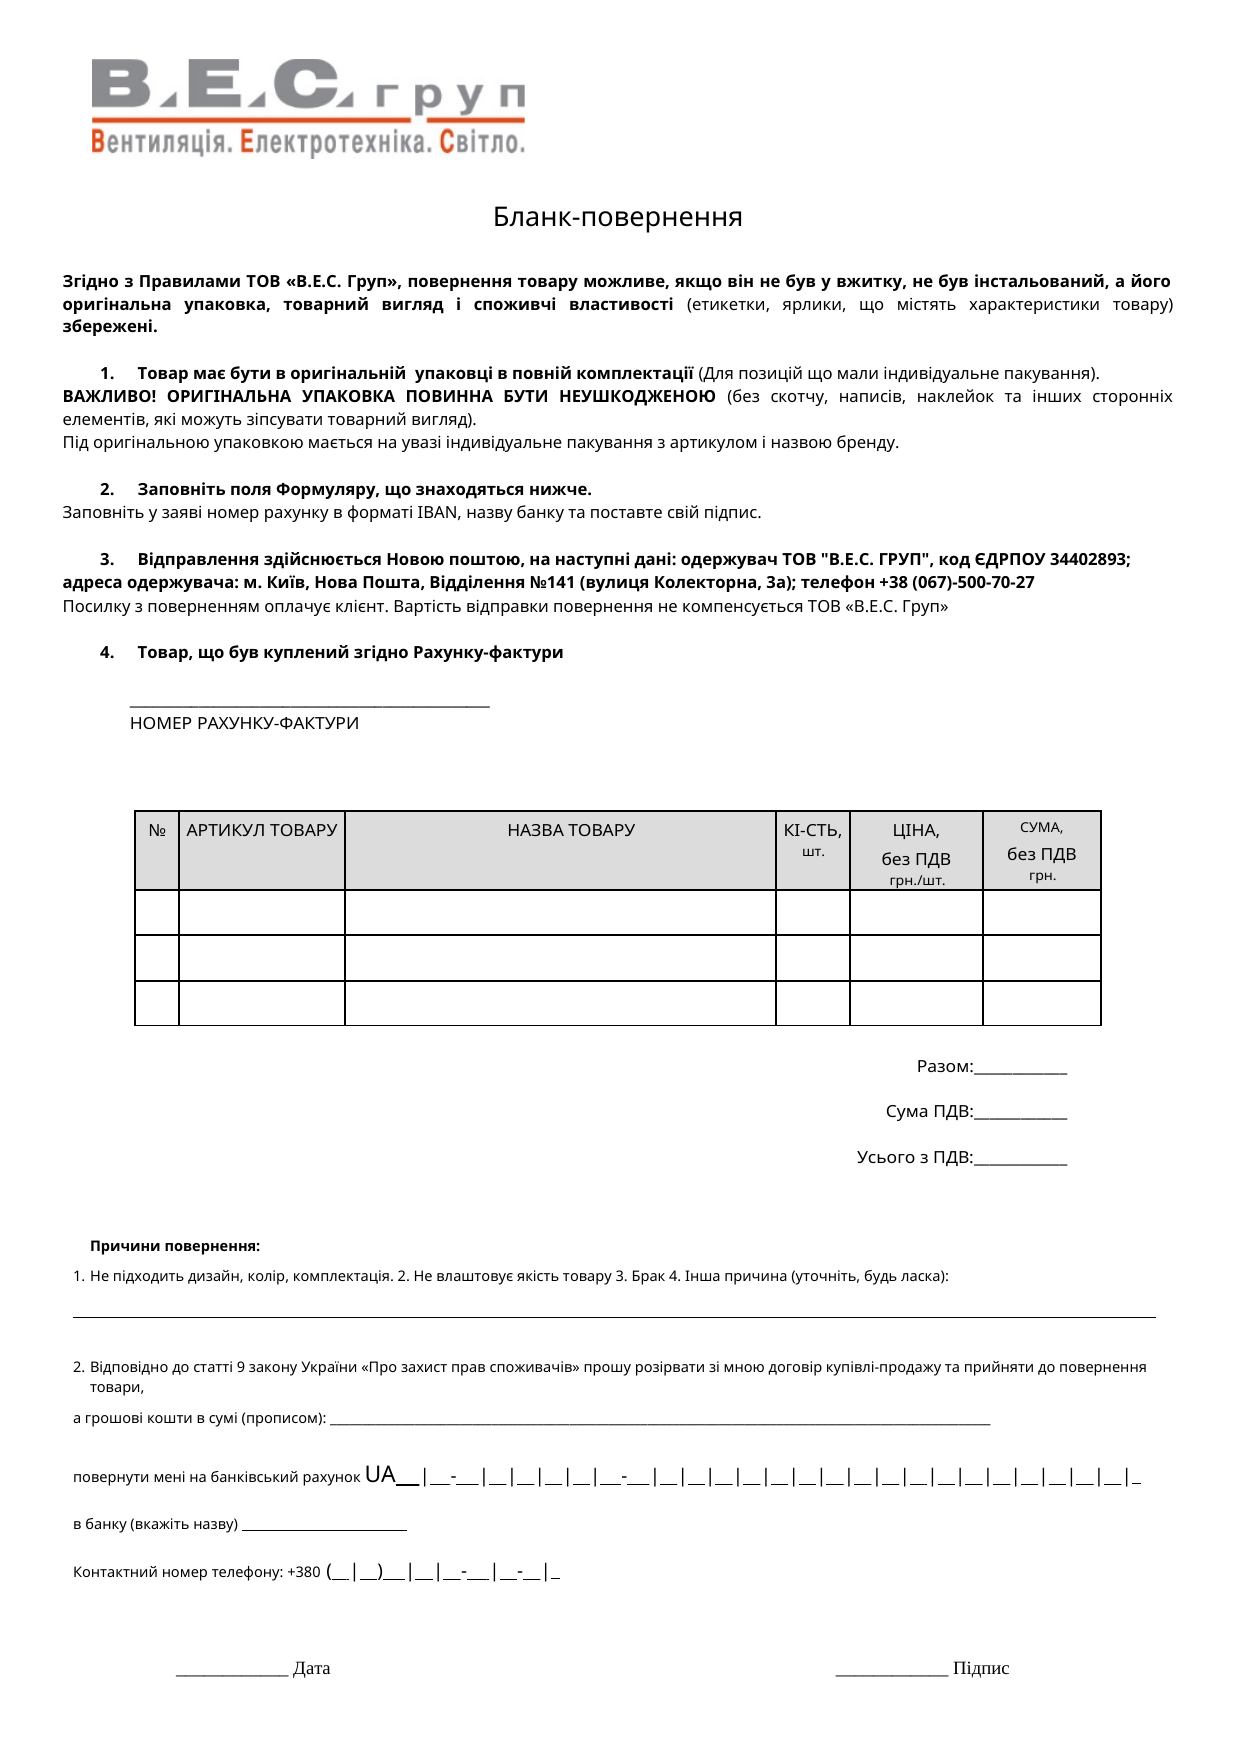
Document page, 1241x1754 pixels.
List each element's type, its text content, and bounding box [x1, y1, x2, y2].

list Заповніть поля Формуляру, що знаходяться нижче. [100, 477, 1173, 500]
text Заповніть у заяві номер рахунку в форматі IBAN, назву банку та поставте свій підпис. [62, 501, 1173, 523]
list Відправлення здійснюється Новою поштою, на наступні дані: одержувач ТОВ "В.Е.С. ГРУП", код ЄДРПОУ 34402893; [100, 547, 1173, 570]
table_cell [346, 891, 775, 934]
table_header № [136, 812, 178, 889]
text ВАЖЛИВО! ОРИГІНАЛЬНА УПАКОВКА ПОВИННА БУТИ НЕУШКОДЖЕНОЮ (без скотчу, написів, наклейок та інших сторонніх елементів, які можуть зіпсувати товарний вигляд). [62, 385, 1173, 430]
text Усього з ПДВ:____________ [62, 1123, 1067, 1168]
table_cell [180, 936, 344, 979]
table_cell [136, 936, 178, 979]
title НОМЕР РАХУНКУ-ФАКТУРИ [76, 712, 1173, 734]
table_cell [777, 936, 849, 979]
list Товар має бути в оригінальній упаковці в повній комплектації (Для позицій що мали індивідуальне пакування). [100, 361, 1173, 384]
list Відповідно до статті 9 закону України «Про захист прав споживачів» прошу розірвати зі мною договір купівлі-продажу та прийняти до повернення товари, [73, 1357, 1173, 1397]
table_cell [984, 891, 1100, 934]
table_header АРТИКУЛ ТОВАРУ [180, 812, 344, 889]
table_cell [851, 936, 982, 979]
table_cell [136, 982, 178, 1025]
text Бланк-повернення [62, 197, 1173, 234]
text Посилку з поверненням оплачує клієнт. Вартість відправки повернення не компенсується ТОВ «В.Е.С. Груп» [62, 594, 1173, 617]
table_cell [777, 982, 849, 1025]
table_cell [346, 936, 775, 979]
text Контактний номер телефону: +380 ( | ) | | - | - | [73, 1557, 1173, 1583]
title _______________________________________________ [76, 688, 1173, 711]
text Згідно з Правилами ТОВ «В.Е.С. Груп», повернення товару можливе, якщо він не був у вжитку, не був інстальований, а його оригінальна упаковка, товарний вигляд і споживчі властивості (етикетки, ярлики, що містять характеристики товару) збережені. [62, 269, 1173, 337]
text адреса одержувача: м. Київ, Нова Пошта, Відділення №141 (вулиця Колекторна, 3а); телефон +38 (067)-500-70-27 [62, 571, 1173, 593]
table_cell [984, 936, 1100, 979]
text повернути мені на банківський рахунок UA | - | | | | | - | | | | | | | | | | | | | | | | | | [73, 1458, 1173, 1489]
text Під оригінальною упаковкою мається на увазі індивідуальне пакування з артикулом і назвою бренду. [62, 431, 1173, 453]
list Причини повернення: [90, 1236, 1173, 1255]
text а грошові кошти в сумі (прописом): ______________________________________________________________________________________________________ [73, 1407, 1173, 1427]
list Товар, що був куплений згідно Рахунку-фактури [100, 641, 1173, 663]
table_cell [180, 891, 344, 934]
text Разом:____________ [62, 1055, 1067, 1077]
table_cell [346, 982, 775, 1025]
table_header НАЗВА ТОВАРУ [346, 812, 775, 889]
subtitle в банку (вкажіть назву) [73, 1513, 1173, 1533]
table_header КІ-СТЬ, шт. [777, 812, 849, 889]
table_header ЦІНА, без ПДВ грн./шт. [851, 812, 982, 889]
table_cell [851, 891, 982, 934]
table_cell [136, 891, 178, 934]
table_cell [777, 891, 849, 934]
table_header СУМА, без ПДВ грн. [984, 812, 1100, 889]
table_cell [851, 982, 982, 1025]
text Сума ПДВ:____________ [62, 1077, 1067, 1123]
table_cell [180, 982, 344, 1025]
text ____________ Дата ____________ Підпис [73, 1657, 1173, 1678]
list Не підходить дизайн, колір, комплектація. 2. Не влаштовує якість товару 3. Брак 4. Інша причина (уточніть, будь ласка): [73, 1266, 1173, 1286]
picture [92, 59, 525, 159]
table_cell [984, 982, 1100, 1025]
